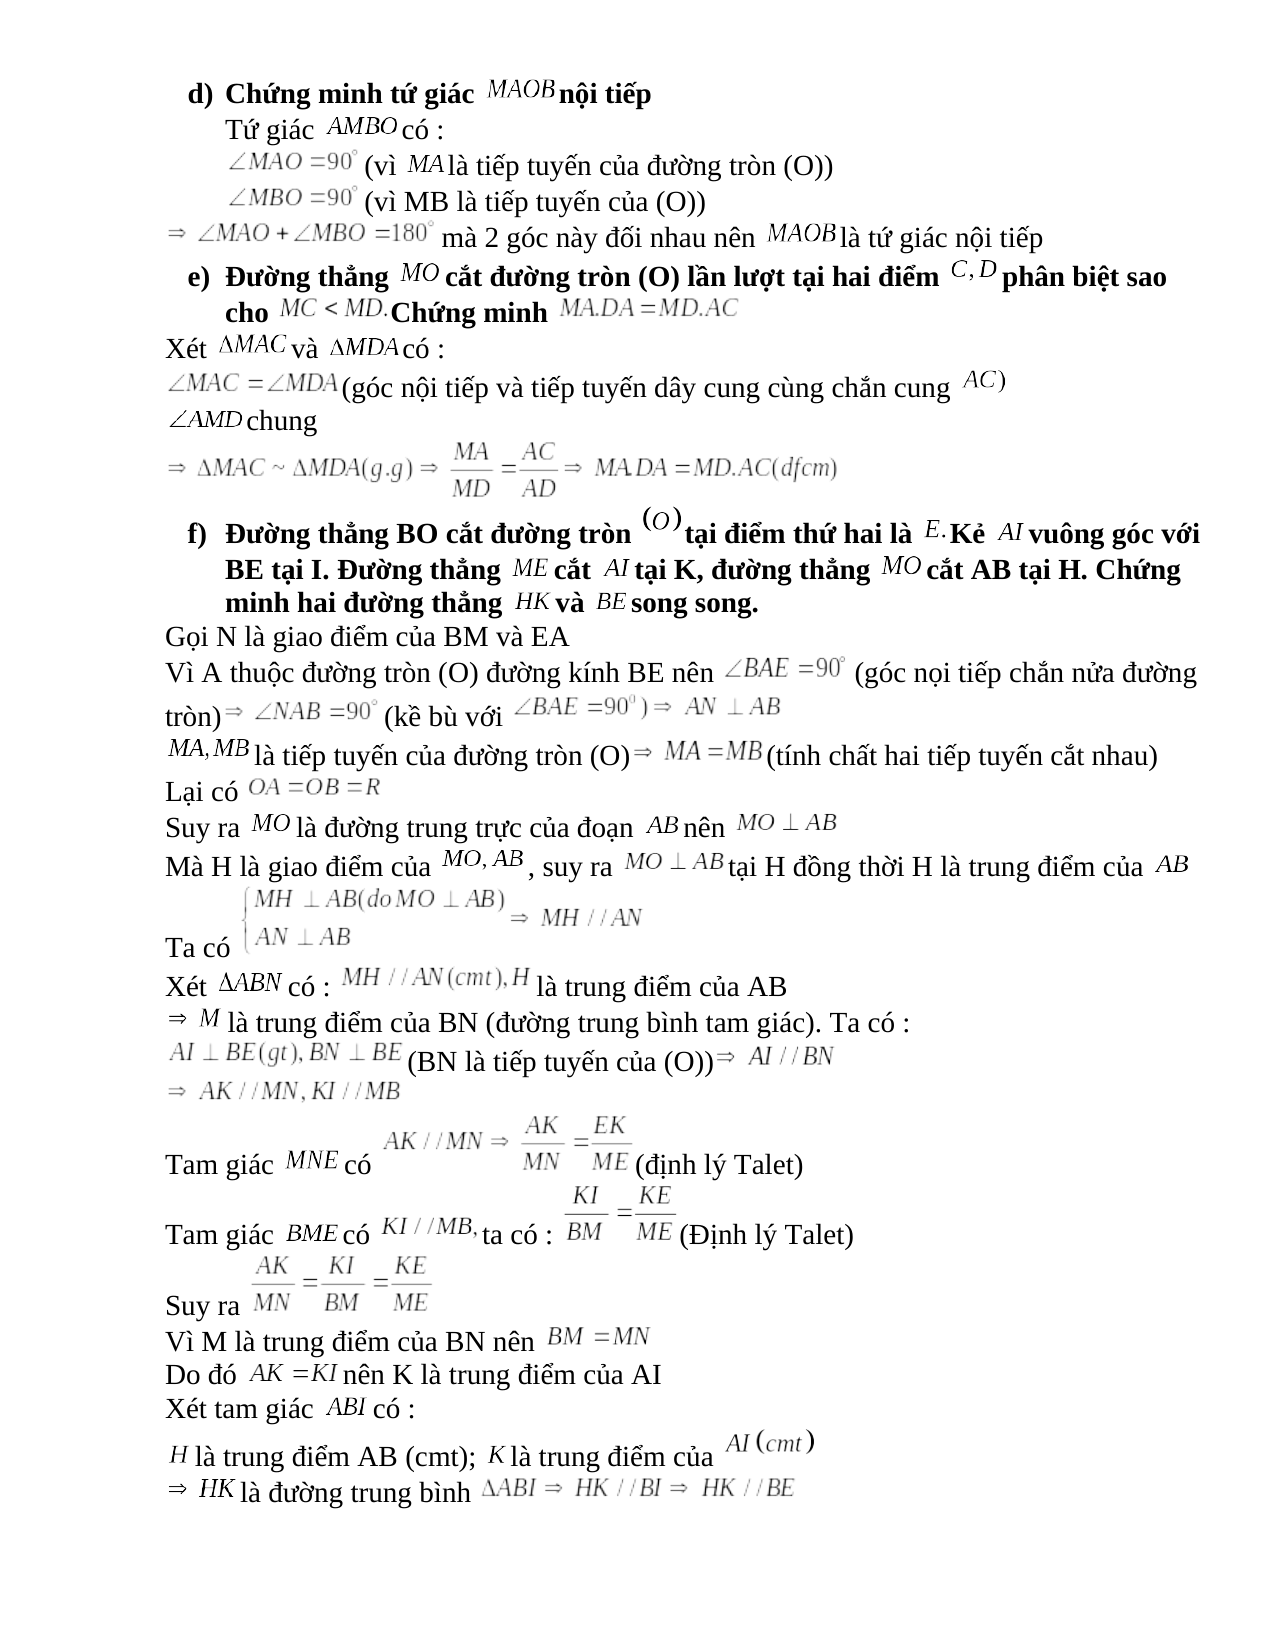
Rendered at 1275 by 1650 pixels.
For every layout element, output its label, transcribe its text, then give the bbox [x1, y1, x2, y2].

list Tam giác có (định lý Talet) [165, 1110, 1211, 1181]
list (vì là tiếp tuyến của đường tròn (O)) [225, 146, 1211, 182]
list Suy ra [165, 1251, 1211, 1321]
list (vì MB là tiếp tuyến của (O)) [225, 182, 1211, 218]
list Đường thẳng BO cắt đường tròn tại điểm thứ hai là Kẻ vuông góc với BE tại I. Đường thẳng cắt tại K, đường thẳng cắt AB tại H. Chứng minh hai đường thẳng và song song. [187, 501, 1211, 619]
list Tam giác có ta có : (Định lý Talet) [165, 1181, 1211, 1251]
list Xét và có : [165, 328, 1211, 364]
list Do đó nên K là trung điểm của AI [165, 1357, 1211, 1391]
list chung [165, 403, 1211, 437]
list Xét có : là trung điểm của AB [165, 963, 1211, 1003]
list Tứ giác có : [225, 110, 1211, 146]
list Chứng minh tứ giác nội tiếp [187, 74, 1211, 110]
list Gọi N là giao điểm của BM và EA [165, 619, 1211, 653]
list là đường trung bình [165, 1473, 1211, 1509]
list (góc nội tiếp và tiếp tuyến dây cung cùng chắn cung [165, 364, 1211, 403]
list Vì A thuộc đường tròn (O) đường kính BE nên (góc nọi tiếp chắn nửa đường tròn)(kề bù với [165, 653, 1211, 732]
list Ta có [165, 882, 1211, 963]
list là trung điểm của BN (đường trung bình tam giác). Ta có : [165, 1003, 1211, 1038]
list (BN là tiếp tuyến của (O)) [165, 1038, 1211, 1078]
list là trung điểm AB (cmt); là trung điểm của [165, 1424, 1211, 1473]
list Vì M là trung điểm của BN nên [165, 1321, 1211, 1357]
list Suy ra là đường trung trực của đoạn nên [165, 807, 1211, 843]
list Xét tam giác có : [165, 1391, 1211, 1424]
list Đường thẳng cắt đường tròn (O) lần lượt tại hai điểm phân biệt sao cho Chứng minh [187, 253, 1211, 328]
list là tiếp tuyến của đường tròn (O)(tính chất hai tiếp tuyến cắt nhau) [165, 732, 1211, 771]
list Mà H là giao điểm của , suy ra tại H đồng thời H là trung điểm của [165, 843, 1211, 882]
list mà 2 góc này đối nhau nên là tứ giác nội tiếp [165, 218, 1211, 253]
list Lại có [165, 771, 1211, 807]
